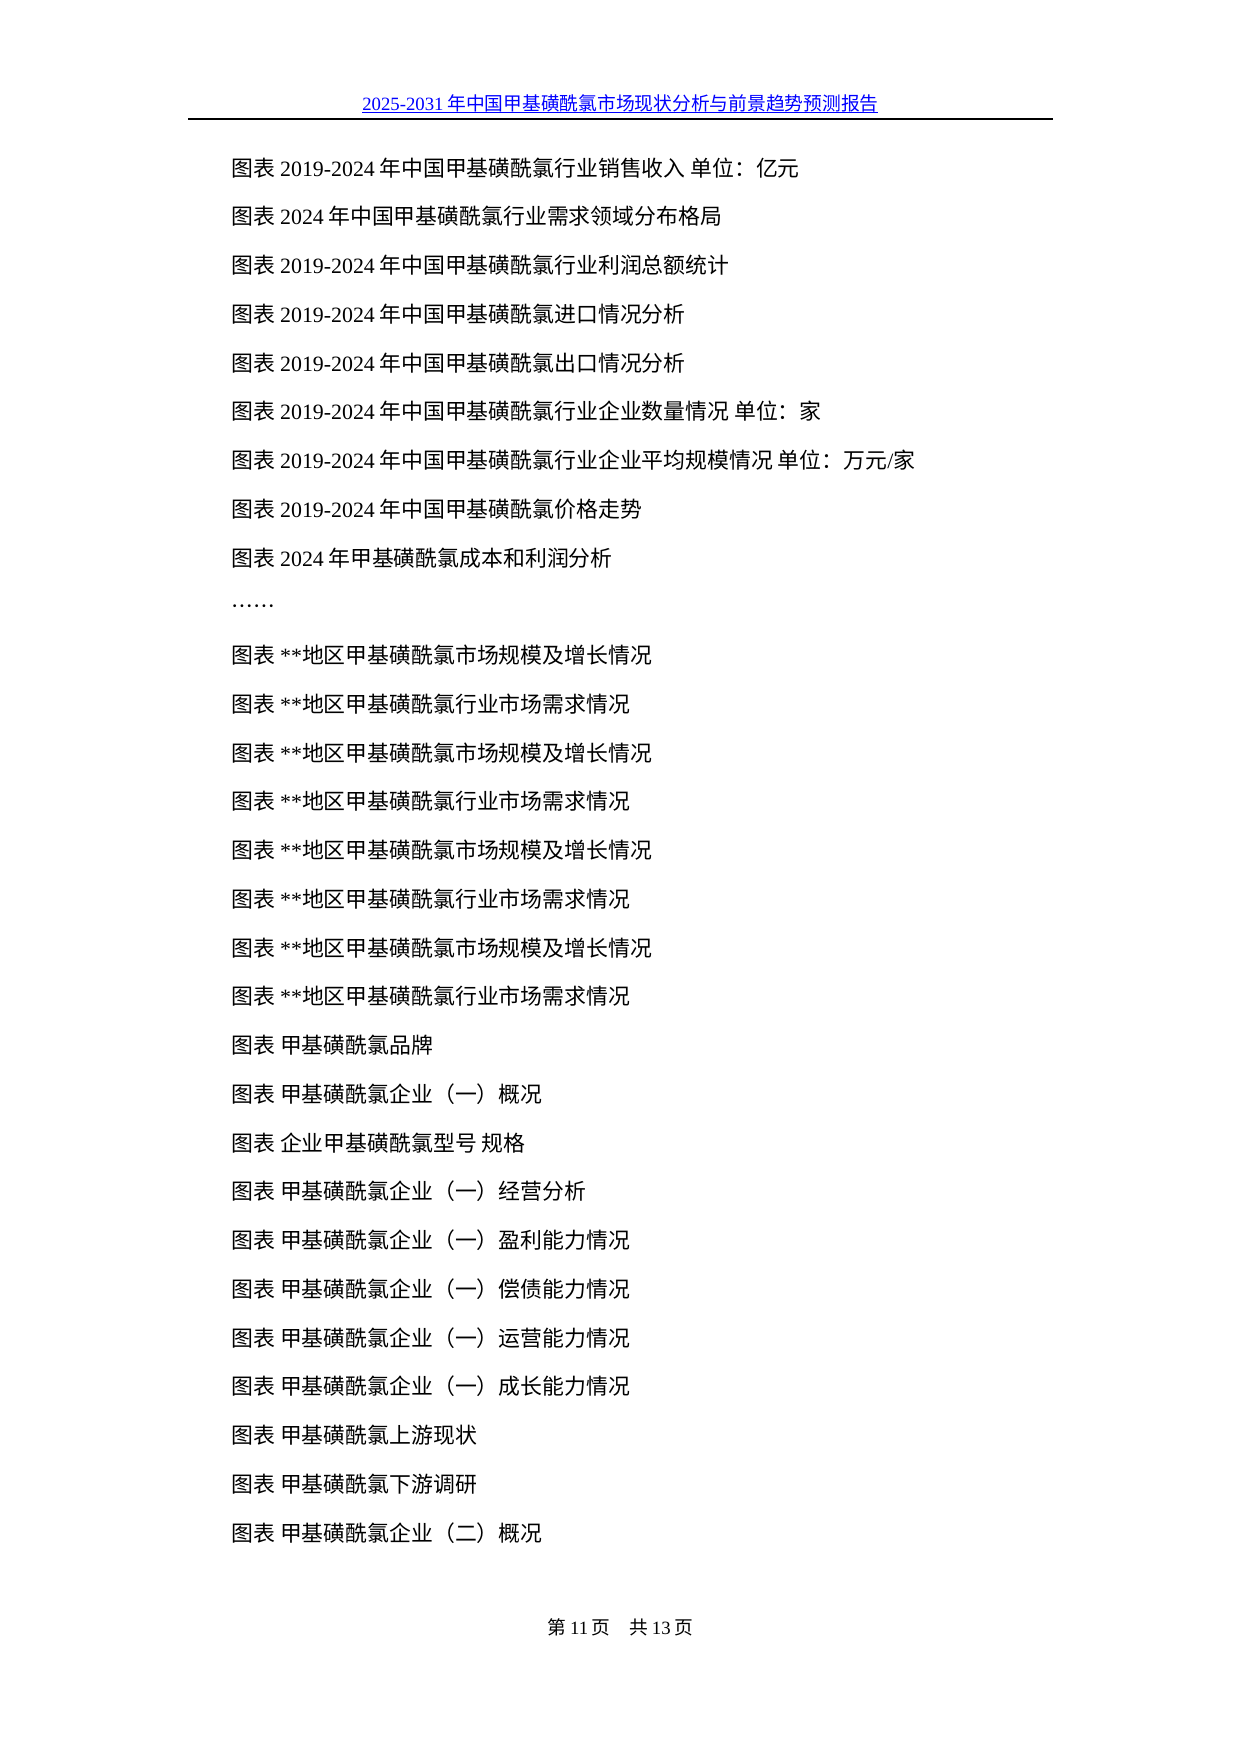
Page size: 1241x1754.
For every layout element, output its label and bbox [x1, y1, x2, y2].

text [187, 150, 1053, 1548]
